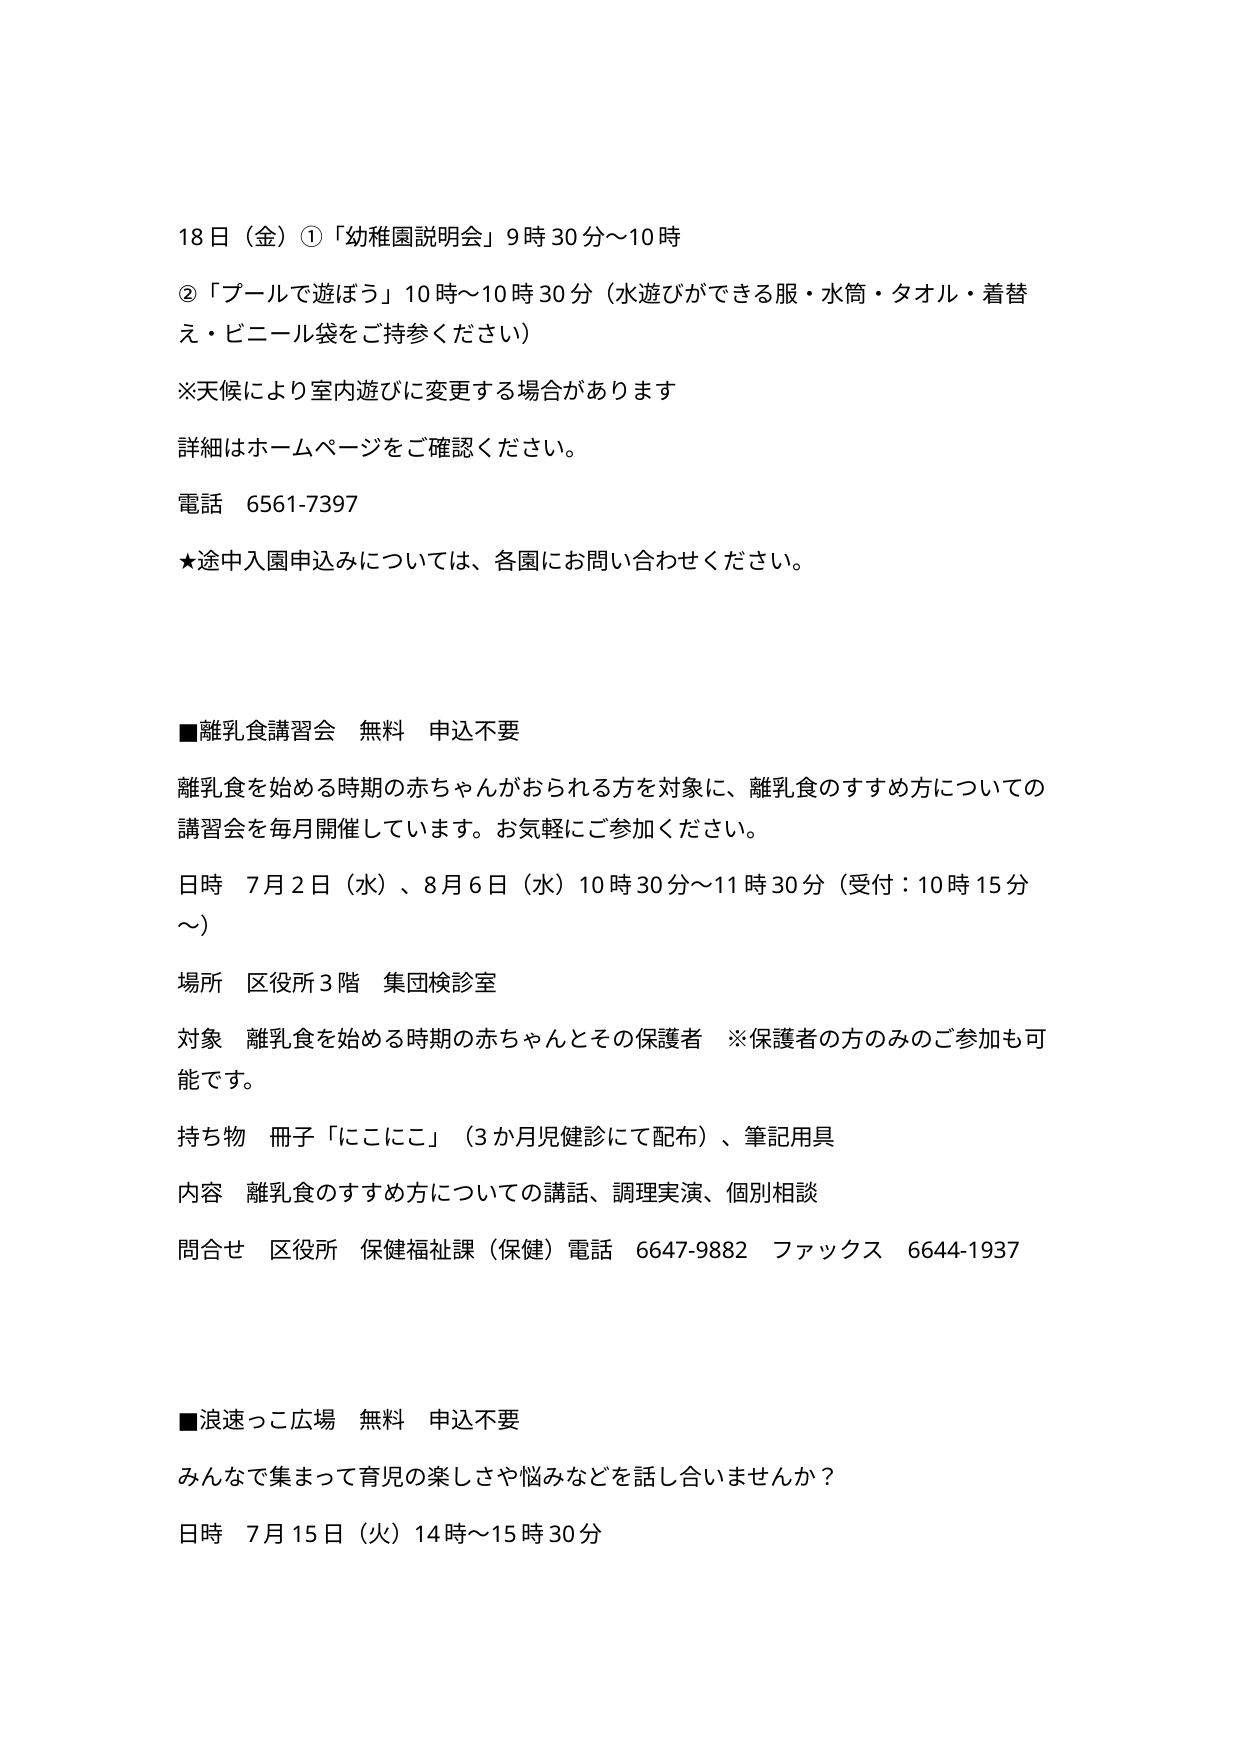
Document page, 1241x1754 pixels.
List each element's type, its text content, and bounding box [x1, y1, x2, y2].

text 日時 7月2日（水）、8月6日（水）10時30分～11時30分（受付：10時15分～） [177, 865, 1063, 943]
text 問合せ 区役所 保健福祉課（保健）電話 6647-9882 ファックス 6644-1937 [177, 1230, 1063, 1267]
text 対象 離乳食を始める時期の赤ちゃんとその保護者 ※保護者の方のみのご参加も可能です。 [177, 1019, 1063, 1097]
text 離乳食を始める時期の赤ちゃんがおられる方を対象に、離乳食のすすめ方についての講習会を毎月開催しています。お気軽にご参加ください。 [177, 768, 1063, 846]
text 電話 6561-7397 [177, 484, 1063, 522]
text ■浪速っこ広場 無料 申込不要 [177, 1400, 1063, 1437]
text ※天候により室内遊びに変更する場合があります [177, 371, 1063, 408]
text 持ち物 冊子「にこにこ」（3か月児健診にて配布）、筆記用具 [177, 1116, 1063, 1154]
text 18日（金）①「幼稚園説明会」9時30分～10時 [177, 217, 1063, 254]
text ②「プールで遊ぼう」10時～10時30分（水遊びができる服・水筒・タオル・着替え・ビニール袋をご持参ください） [177, 273, 1063, 351]
text ■離乳食講習会 無料 申込不要 [177, 711, 1063, 749]
text 場所 区役所3階 集団検診室 [177, 962, 1063, 1000]
text 詳細はホームページをご確認ください。 [177, 427, 1063, 465]
text 内容 離乳食のすすめ方についての講話、調理実演、個別相談 [177, 1173, 1063, 1211]
text 日時 7月15日（火）14時～15時30分 [177, 1513, 1063, 1551]
text ★途中入園申込みについては、各園にお問い合わせください。 [177, 541, 1063, 578]
text みんなで集まって育児の楽しさや悩みなどを話し合いませんか？ [177, 1457, 1063, 1494]
